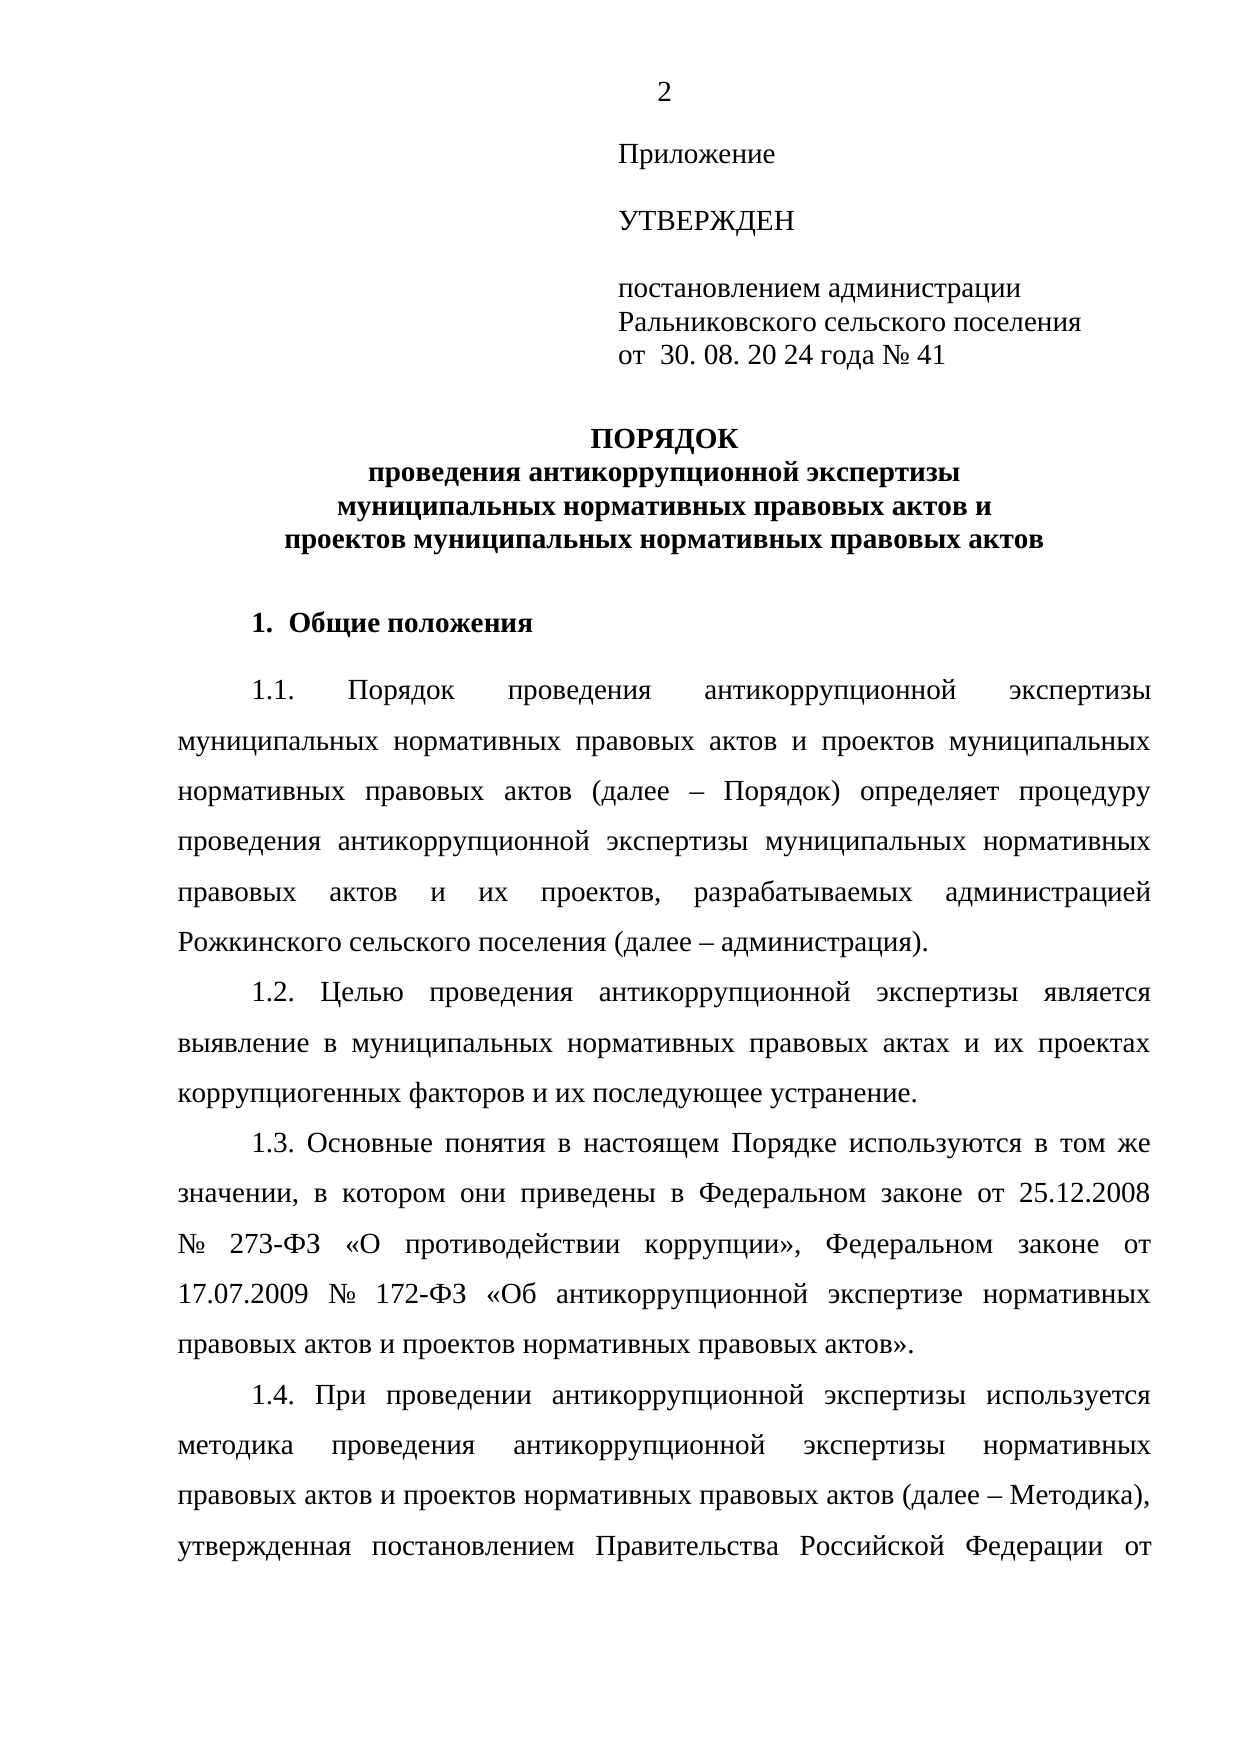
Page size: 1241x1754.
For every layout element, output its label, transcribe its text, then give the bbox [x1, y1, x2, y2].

text 1.2. Целью проведения антикоррупционной экспертизы является выявление в муниципальных нормативных правовых актах и их проектах коррупциогенных факторов и их последующее устранение. [177, 974, 1152, 1108]
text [177, 1377, 1152, 1561]
text Ральниковского сельского поселения [177, 304, 1152, 337]
text 1.1. Порядок проведения антикоррупционной экспертизы муниципальных нормативных правовых актов и проектов муниципальных нормативных правовых актов (далее – Порядок) определяет процедуру проведения антикоррупционной экспертизы муниципальных нормативных правовых актов и их проектов, разрабатываемых администрацией Рожкинского сельского поселения (далее – администрация). [177, 672, 1152, 958]
text проектов муниципальных нормативных правовых актов [177, 522, 1152, 555]
text постановлением администрации [177, 270, 1152, 304]
text УТВЕРЖДЕН [177, 203, 1152, 237]
text ПОРЯДОК [177, 421, 1152, 454]
text Приложение [177, 136, 1152, 170]
text муниципальных нормативных правовых актов и [177, 488, 1152, 522]
list Общие положения [251, 605, 1152, 639]
text 1.3. Основные понятия в настоящем Порядке используются в том же значении, в котором они приведены в Федеральном законе от 25.12.2008 № 273-ФЗ «О противодействии коррупции», Федеральном законе от 17.07.2009 № 172-ФЗ «Об антикоррупционной экспертизе нормативных правовых актов и проектов нормативных правовых актов». [177, 1125, 1152, 1360]
text проведения антикоррупционной экспертизы [177, 454, 1152, 488]
text от 30. 08. 20 24 года № 41 [177, 337, 1152, 371]
